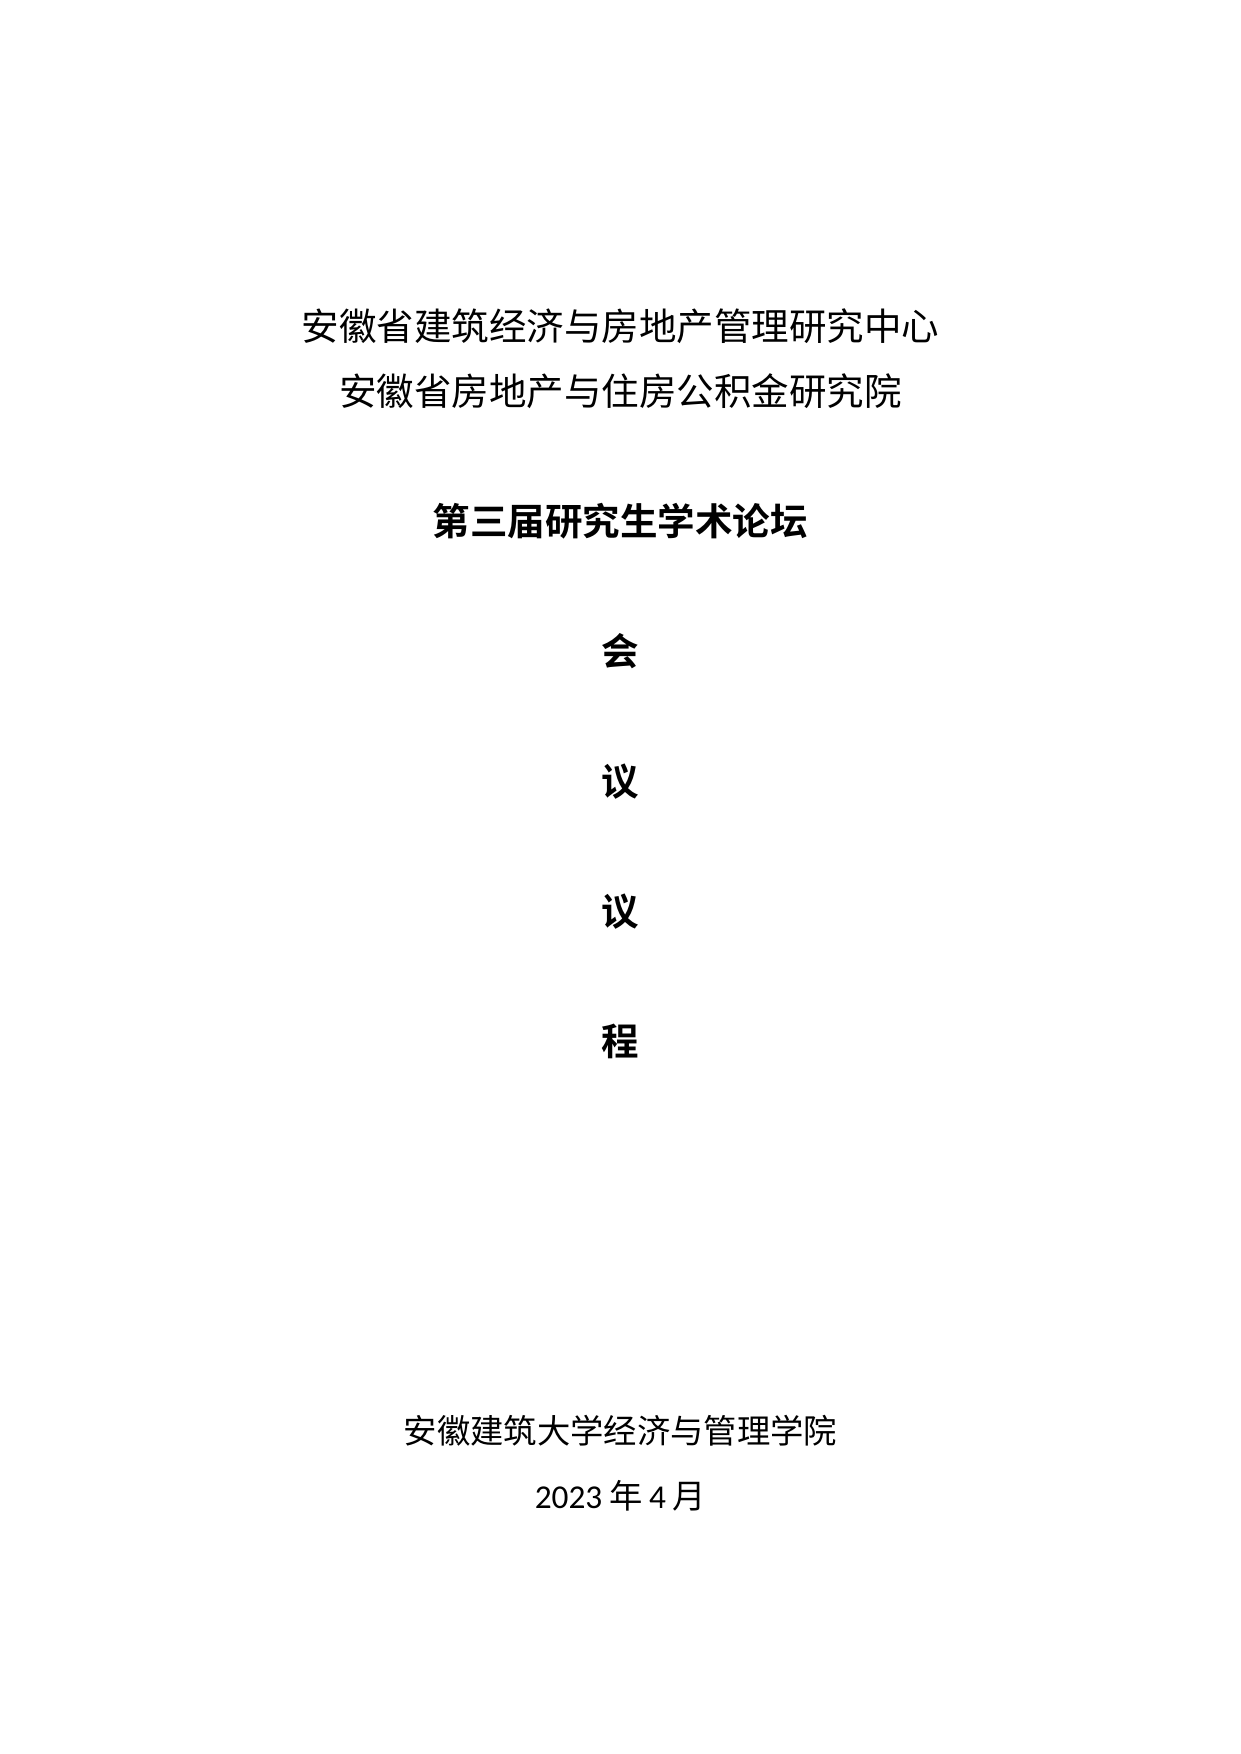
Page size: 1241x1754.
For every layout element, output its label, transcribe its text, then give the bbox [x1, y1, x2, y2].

text 程 [187, 1007, 1053, 1072]
text 2023年4月 [187, 1462, 1053, 1527]
text 第三届研究生学术论坛 [187, 487, 1053, 552]
text 会 [187, 617, 1053, 682]
text 安徽建筑大学经济与管理学院 [187, 1397, 1053, 1462]
text 安徽省建筑经济与房地产管理研究中心 [187, 292, 1053, 357]
text 议 [187, 747, 1053, 812]
text 议 [187, 877, 1053, 942]
text 安徽省房地产与住房公积金研究院 [187, 357, 1053, 422]
